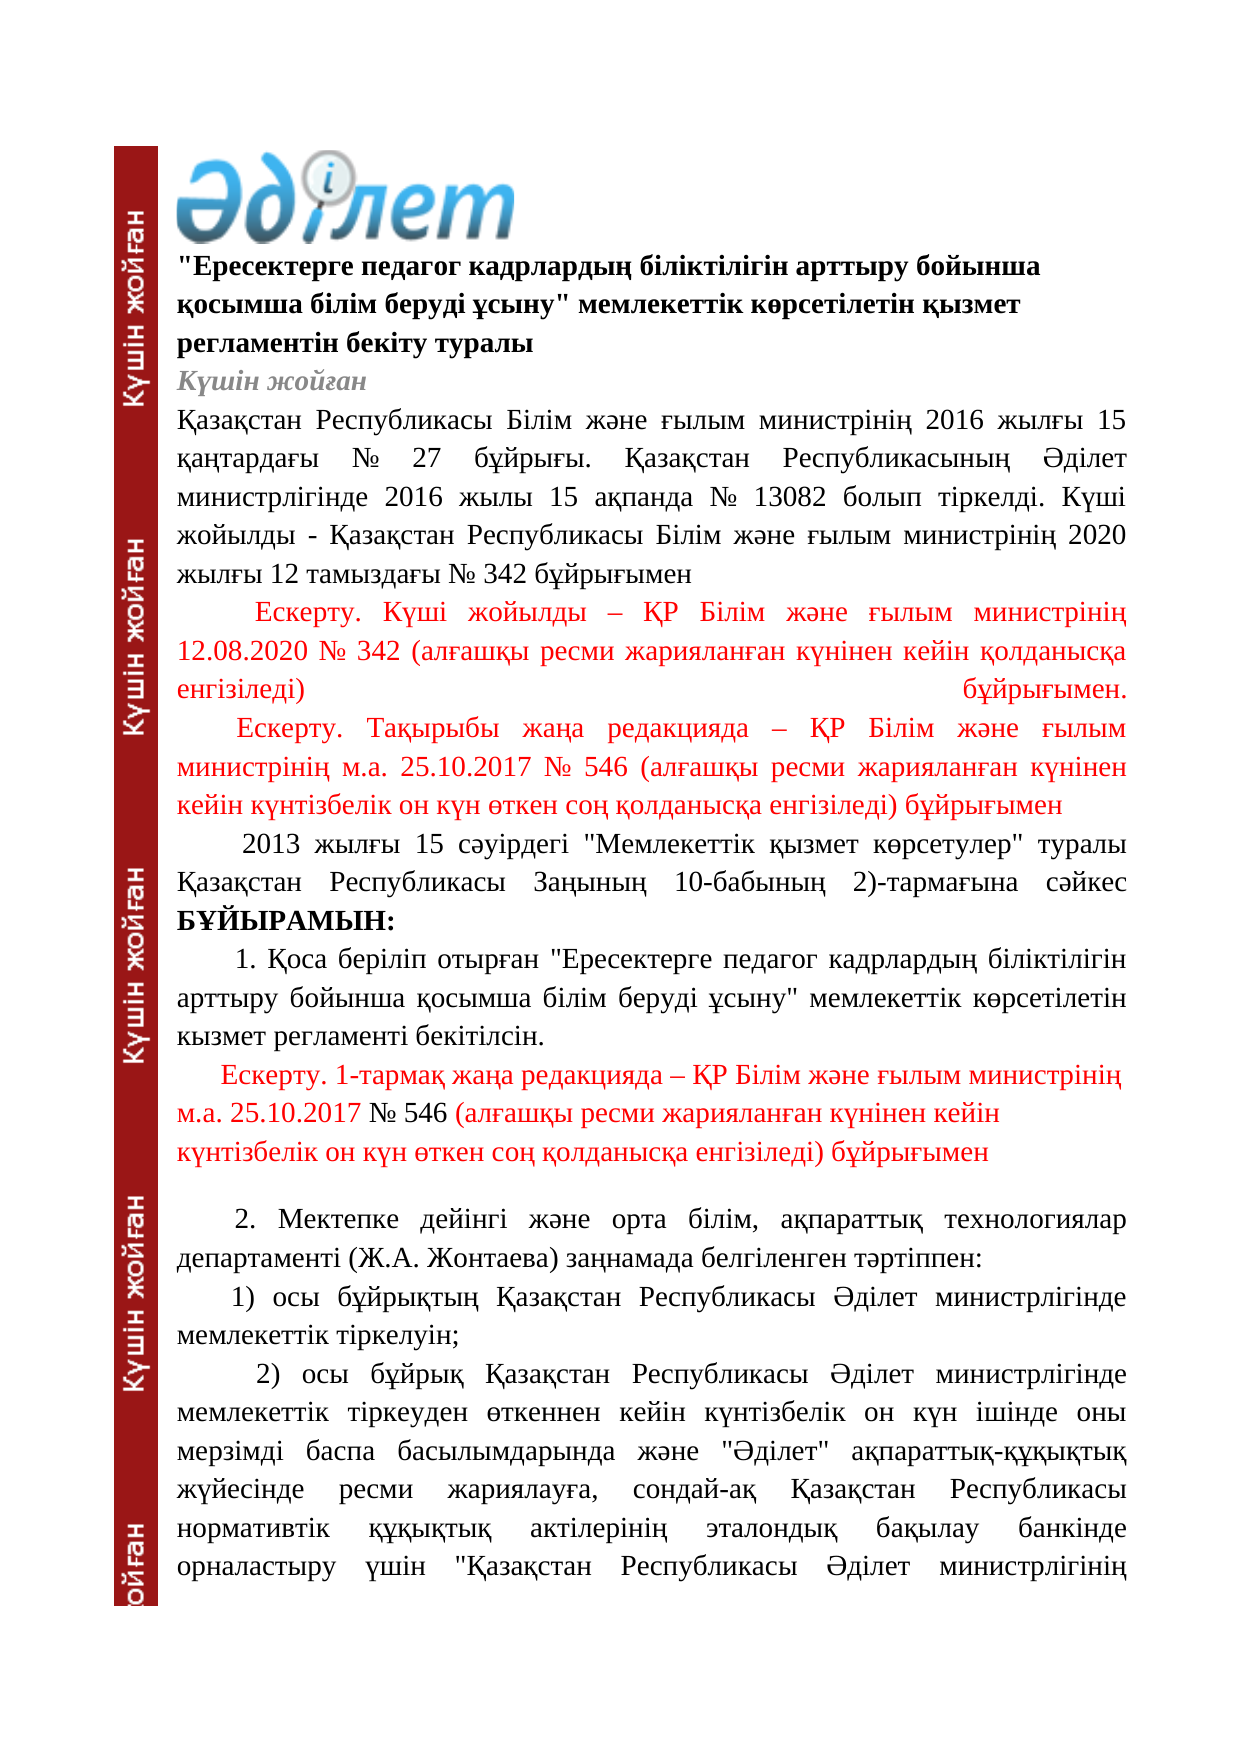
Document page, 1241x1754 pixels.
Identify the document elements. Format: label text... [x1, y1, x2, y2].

picture [114, 1274, 158, 1279]
text 2013 жылғы 15 сәуірдегі "Мемлекеттік қызмет көрсетулер" туралы Қазақстан Республикасы Заңының 10-бабының 2)-тармағына сәйкес БҰЙЫРАМЫН: [112, 826, 1128, 936]
picture [114, 358, 158, 363]
picture [114, 821, 158, 826]
picture [114, 1351, 158, 1356]
picture [114, 936, 158, 941]
text Ескерту. 1-тармақ жаңа редакцияда – ҚР Білім және ғылым министрінің м.а. 25.10.2017 № 546 (алғашқы ресми жарияланған күнінен кейін күнтізбелік он күн өткен соң қолданысқа енгізіледі) бұйрығымен [112, 1057, 1128, 1198]
text "Ересектерге педагог кадрлардың біліктілігін арттыру бойынша қосымша білім беруді ұсыну" мемлекеттік көрсетілетін қызмет регламентін бекіту туралы [112, 248, 1128, 358]
picture [114, 397, 158, 402]
picture [114, 1198, 158, 1202]
picture [176, 150, 515, 244]
text 1) осы бұйрықтың Қазақстан Республикасы Әділет министрлігінде мемлекеттік тіркелуін; [112, 1279, 1128, 1351]
picture [114, 589, 158, 594]
picture [114, 146, 158, 248]
text 2. Мектепке дейінгі және орта білім, ақпараттық технологиялар департаменті (Ж.А. Жонтаева) заңнамада белгіленген тәртіппен: [112, 1202, 1128, 1274]
picture [114, 1582, 158, 1606]
text Күшін жойған [112, 363, 1128, 397]
picture [114, 1052, 158, 1057]
text Қазақстан Республикасы Білім және ғылым министрінің 2016 жылғы 15 қаңтардағы № 27 бұйрығы. Қазақстан Республикасының Әділет министрлігінде 2016 жылы 15 ақпанда № 13082 болып тіркелді. Күші жойылды - Қазақстан Республикасы Білім және ғылым министрінің 2020 жылғы 12 тамыздағы № 342 бұйрығымен [112, 402, 1128, 589]
text Ескерту. Күші жойылды – ҚР Білім және ғылым министрінің 12.08.2020 № 342 (алғашқы ресми жарияланған күнінен кейін қолданысқа енгізіледі) бұйрығымен. Ескерту. Тақырыбы жаңа редакцияда – ҚР Білім және ғылым министрінің м.а. 25.10.2017 № 546 (алғашқы ресми жарияланған күнінен кейін күнтізбелік он күн өткен соң қолданысқа енгізіледі) бұйрығымен [112, 594, 1128, 821]
text 1. Қоса беріліп отырған "Ересектерге педагог кадрлардың біліктілігін арттыру бойынша қосымша білім беруді ұсыну" мемлекеттік көрсетілетін кызмет регламенті бекітілсін. [112, 941, 1128, 1052]
